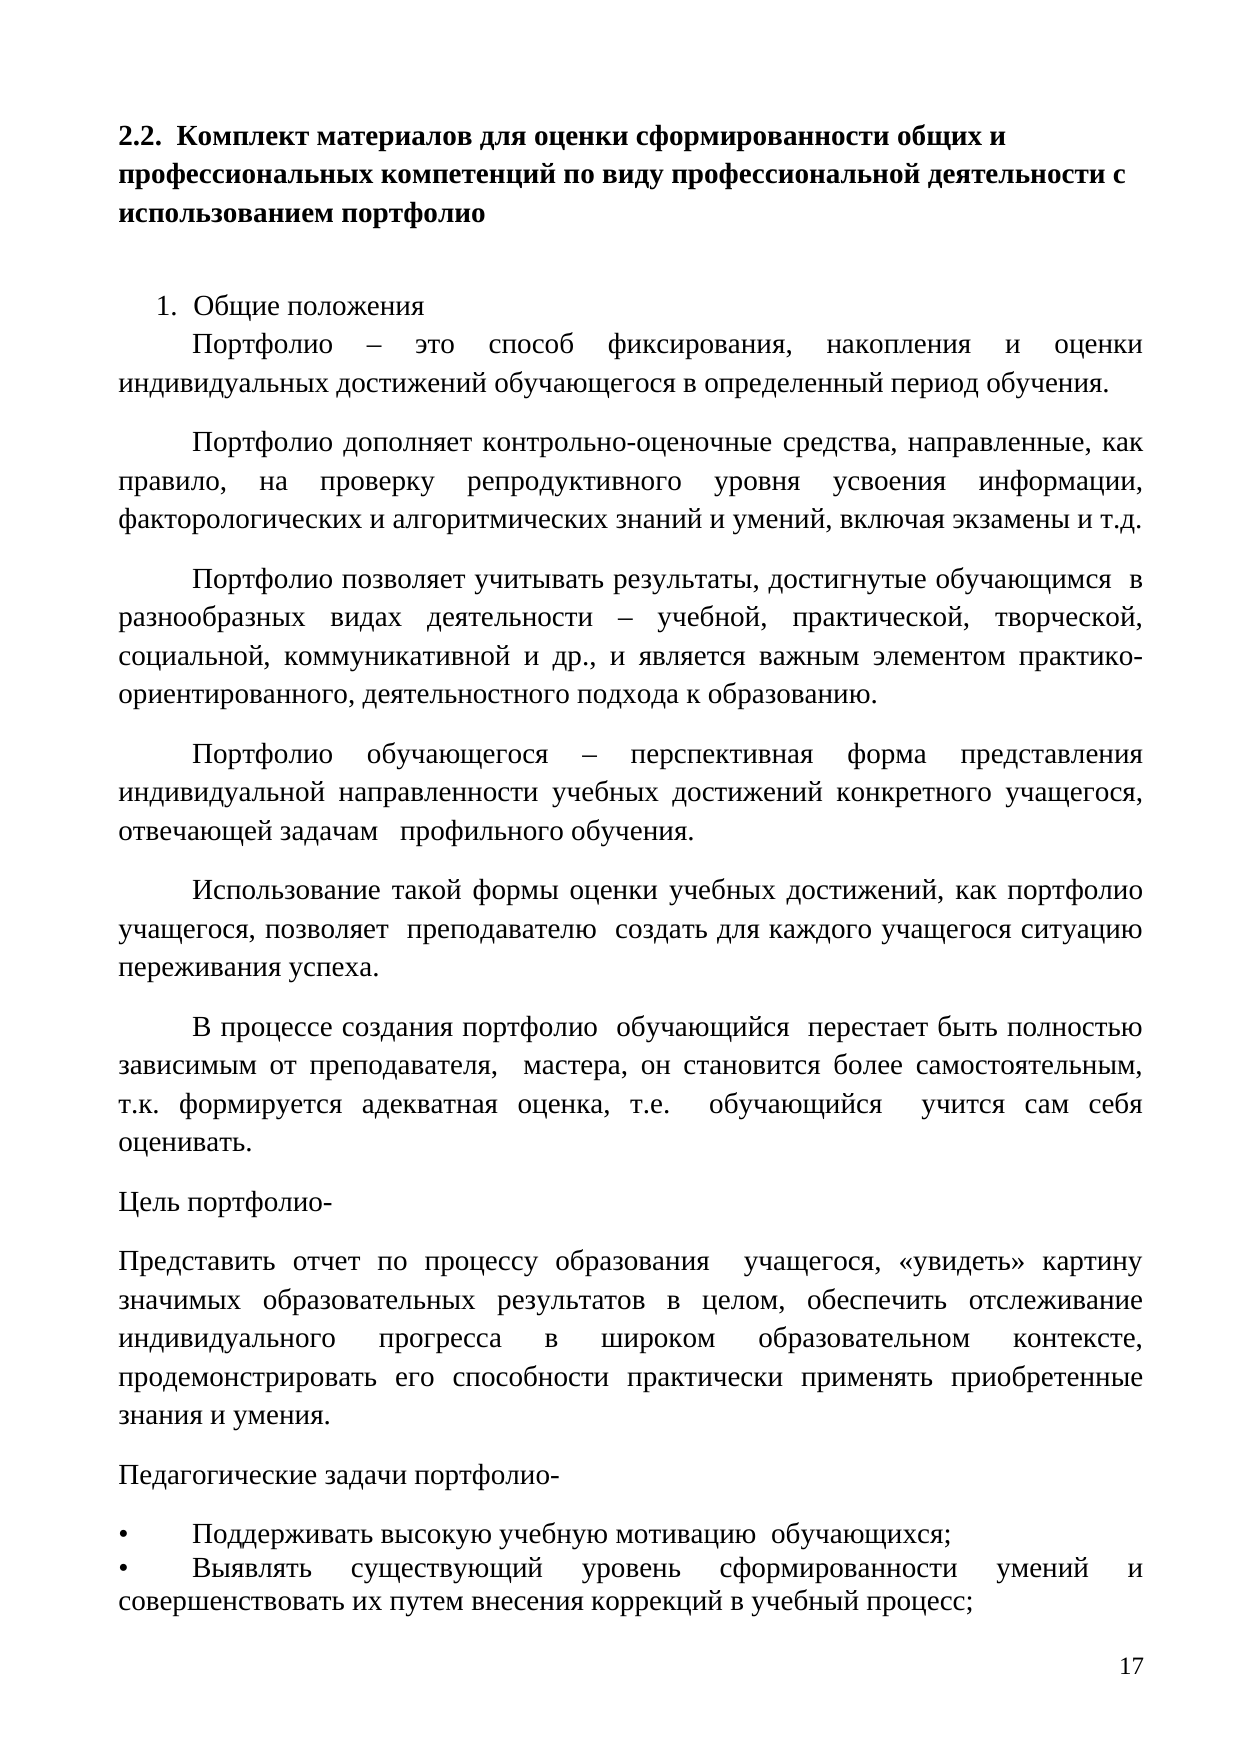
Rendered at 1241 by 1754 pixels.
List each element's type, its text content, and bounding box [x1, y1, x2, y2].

text В процессе создания портфолио обучающийся перестает быть полностью зависимым от преподавателя, мастера, он становится более самостоятельным, т.к. формируется адекватная оценка, т.е. обучающийся учится сам себя оценивать. [118, 1009, 1144, 1158]
text Портфолио обучающегося – перспективная форма представления индивидуальной направленности учебных достижений конкретного учащегося, отвечающей задачам профильного обучения. [118, 736, 1144, 847]
text Представить отчет по процессу образования учащегося, «увидеть» картину значимых образовательных результатов в целом, обеспечить отслеживание индивидуального прогресса в широком образовательном контексте, продемонстрировать его способности практически применять приобретенные знания и умения. [118, 1243, 1144, 1431]
text Использование такой формы оценки учебных достижений, как портфолио учащегося, позволяет преподавателю создать для каждого учащегося ситуацию переживания успеха. [118, 872, 1144, 983]
list Общие положения [156, 288, 1144, 322]
text Цель портфолио- [118, 1184, 1144, 1217]
text Педагогические задачи портфолио- [118, 1457, 1144, 1490]
text • Поддерживать высокую учебную мотивацию обучающихся; [118, 1516, 1144, 1550]
text 2.2. Комплект материалов для оценки сформированности общих и профессиональных компетенций по виду профессиональной деятельности с использованием портфолио [118, 118, 1144, 229]
text • Выявлять существующий уровень сформированности умений и совершенствовать их путем внесения коррекций в учебный процесс; [118, 1550, 1144, 1617]
text Портфолио – это способ фиксирования, накопления и оценки индивидуальных достижений обучающегося в определенный период обучения. [118, 327, 1144, 399]
text Портфолио позволяет учитывать результаты, достигнутые обучающимся в разнообразных видах деятельности – учебной, практической, творческой, социальной, коммуникативной и др., и является важным элементом практико-ориентированного, деятельностного подхода к образованию. [118, 561, 1144, 710]
text Портфолио дополняет контрольно-оценочные средства, направленные, как правило, на проверку репродуктивного уровня усвоения информации, факторологических и алгоритмических знаний и умений, включая экзамены и т.д. [118, 424, 1144, 535]
